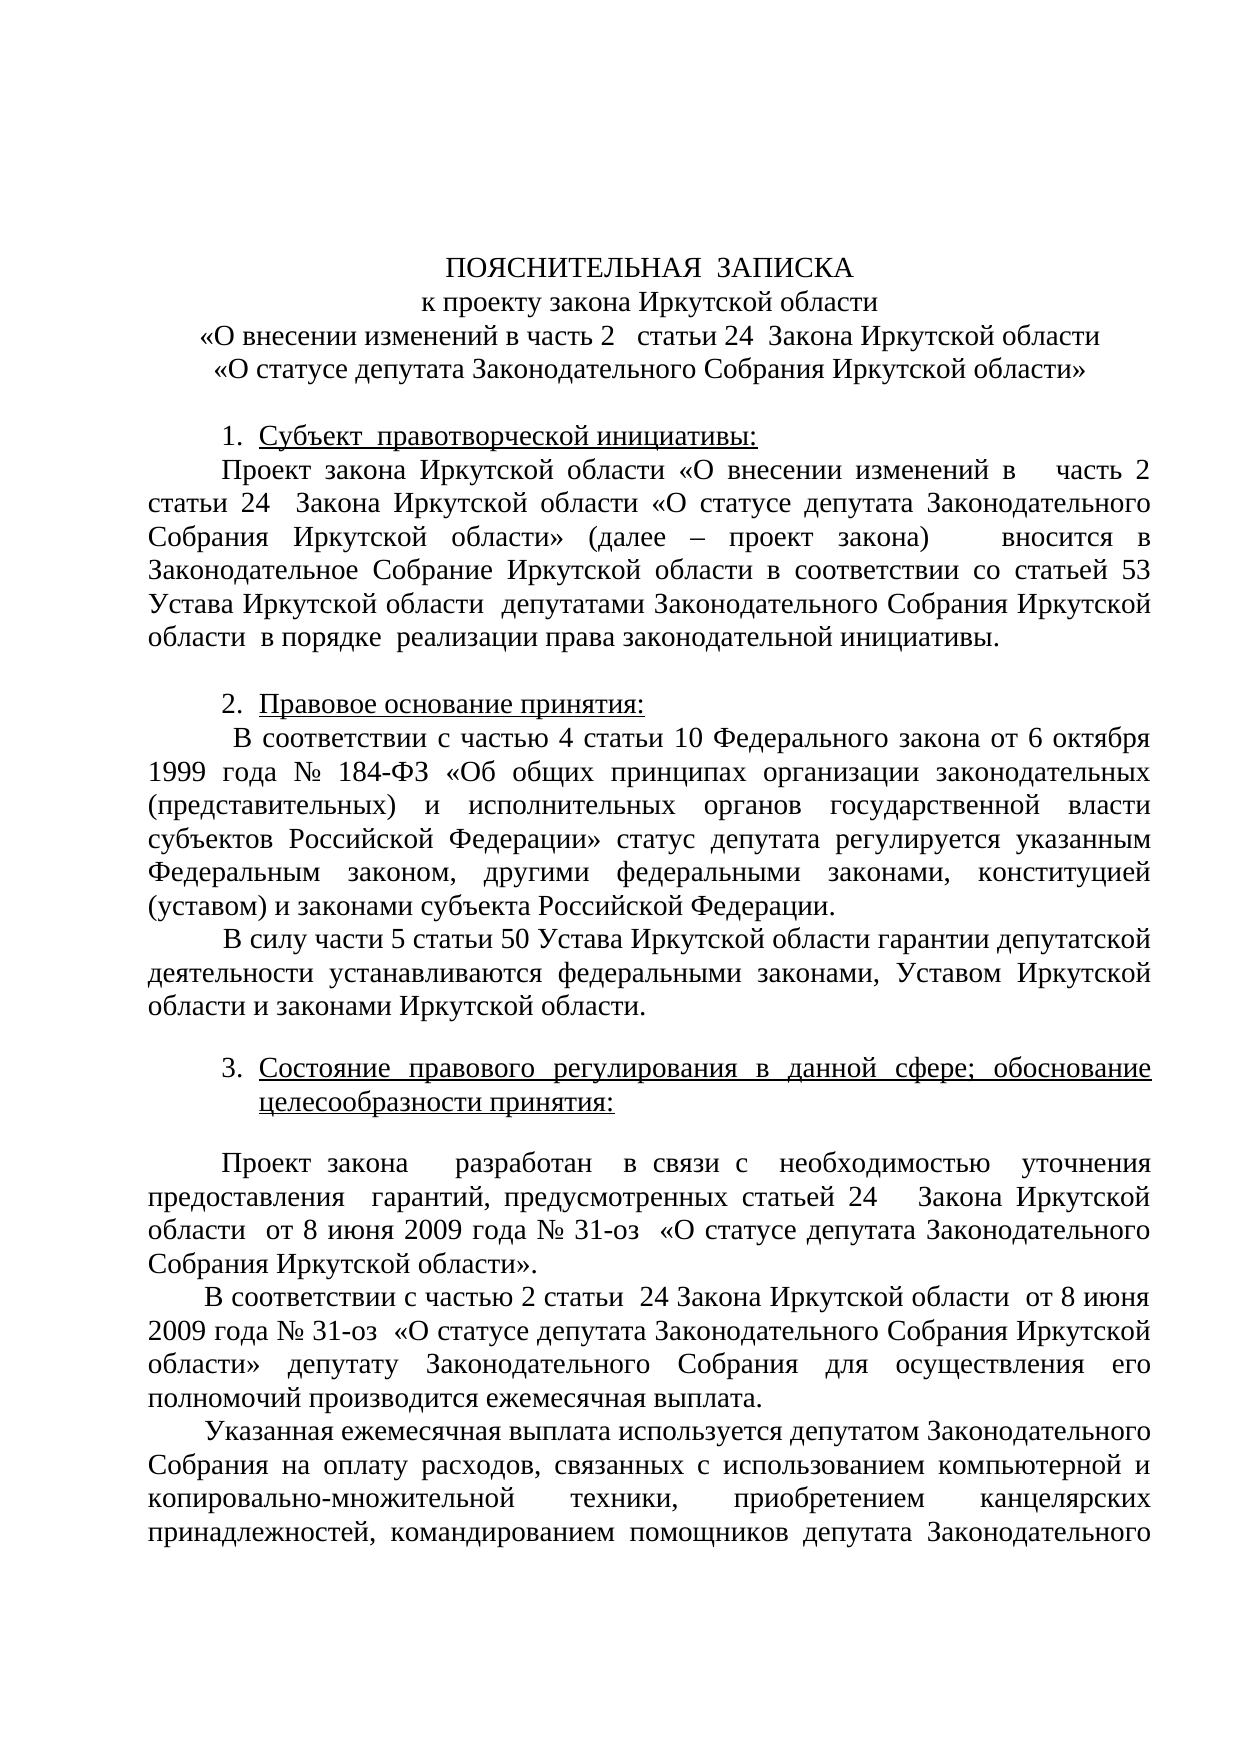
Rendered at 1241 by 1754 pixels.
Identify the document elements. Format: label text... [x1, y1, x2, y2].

text Проект закона разработан в связи с необходимостью уточнения предоставления гарантий, предусмотренных статьей 24 Закона Иркутской области от 8 июня 2009 года № 31-оз «О статусе депутата Законодательного Собрания Иркутской области». [148, 1145, 1152, 1279]
text «О статусе депутата Законодательного Собрания Иркутской области» [148, 351, 1152, 385]
text В силу части 5 статьи 50 Устава Иркутской области гарантии депутатской деятельности устанавливаются федеральными законами, Уставом Иркутской области и законами Иркутской области. [148, 921, 1152, 1022]
text к проекту закона Иркутской области [148, 284, 1152, 318]
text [148, 1413, 1152, 1548]
list Субъект правотворческой инициативы: [221, 418, 1152, 452]
list Правовое основание принятия: [221, 687, 1152, 720]
text В соответствии с частью 2 статьи 24 Закона Иркутской области от 8 июня 2009 года № 31-оз «О статусе депутата Законодательного Собрания Иркутской области» депутату Законодательного Собрания для осуществления его полномочий производится ежемесячная выплата. [148, 1279, 1152, 1413]
text В соответствии с частью 4 статьи 10 Федерального закона от 6 октября 1999 года № 184-ФЗ «Об общих принципах организации законодательных (представительных) и исполнительных органов государственной власти субъектов Российской Федерации» статус депутата регулируется указанным Федеральным законом, другими федеральными законами, конституцией (уставом) и законами субъекта Российской Федерации. [148, 720, 1152, 921]
text ПОЯСНИТЕЛЬНАЯ ЗАПИСКА [148, 251, 1152, 284]
list Состояние правового регулирования в данной сфере; обоснование целесообразности принятия: [221, 1050, 1152, 1117]
text Проект закона Иркутской области «О внесении изменений в часть 2 статьи 24 Закона Иркутской области «О статусе депутата Законодательного Собрания Иркутской области» (далее – проект закона) вносится в Законодательное Собрание Иркутской области в соответствии со статьей 53 Устава Иркутской области депутатами Законодательного Собрания Иркутской области в порядке реализации права законодательной инициативы. [148, 452, 1152, 653]
text «О внесении изменений в часть 2 статьи 24 Закона Иркутской области [148, 318, 1152, 351]
